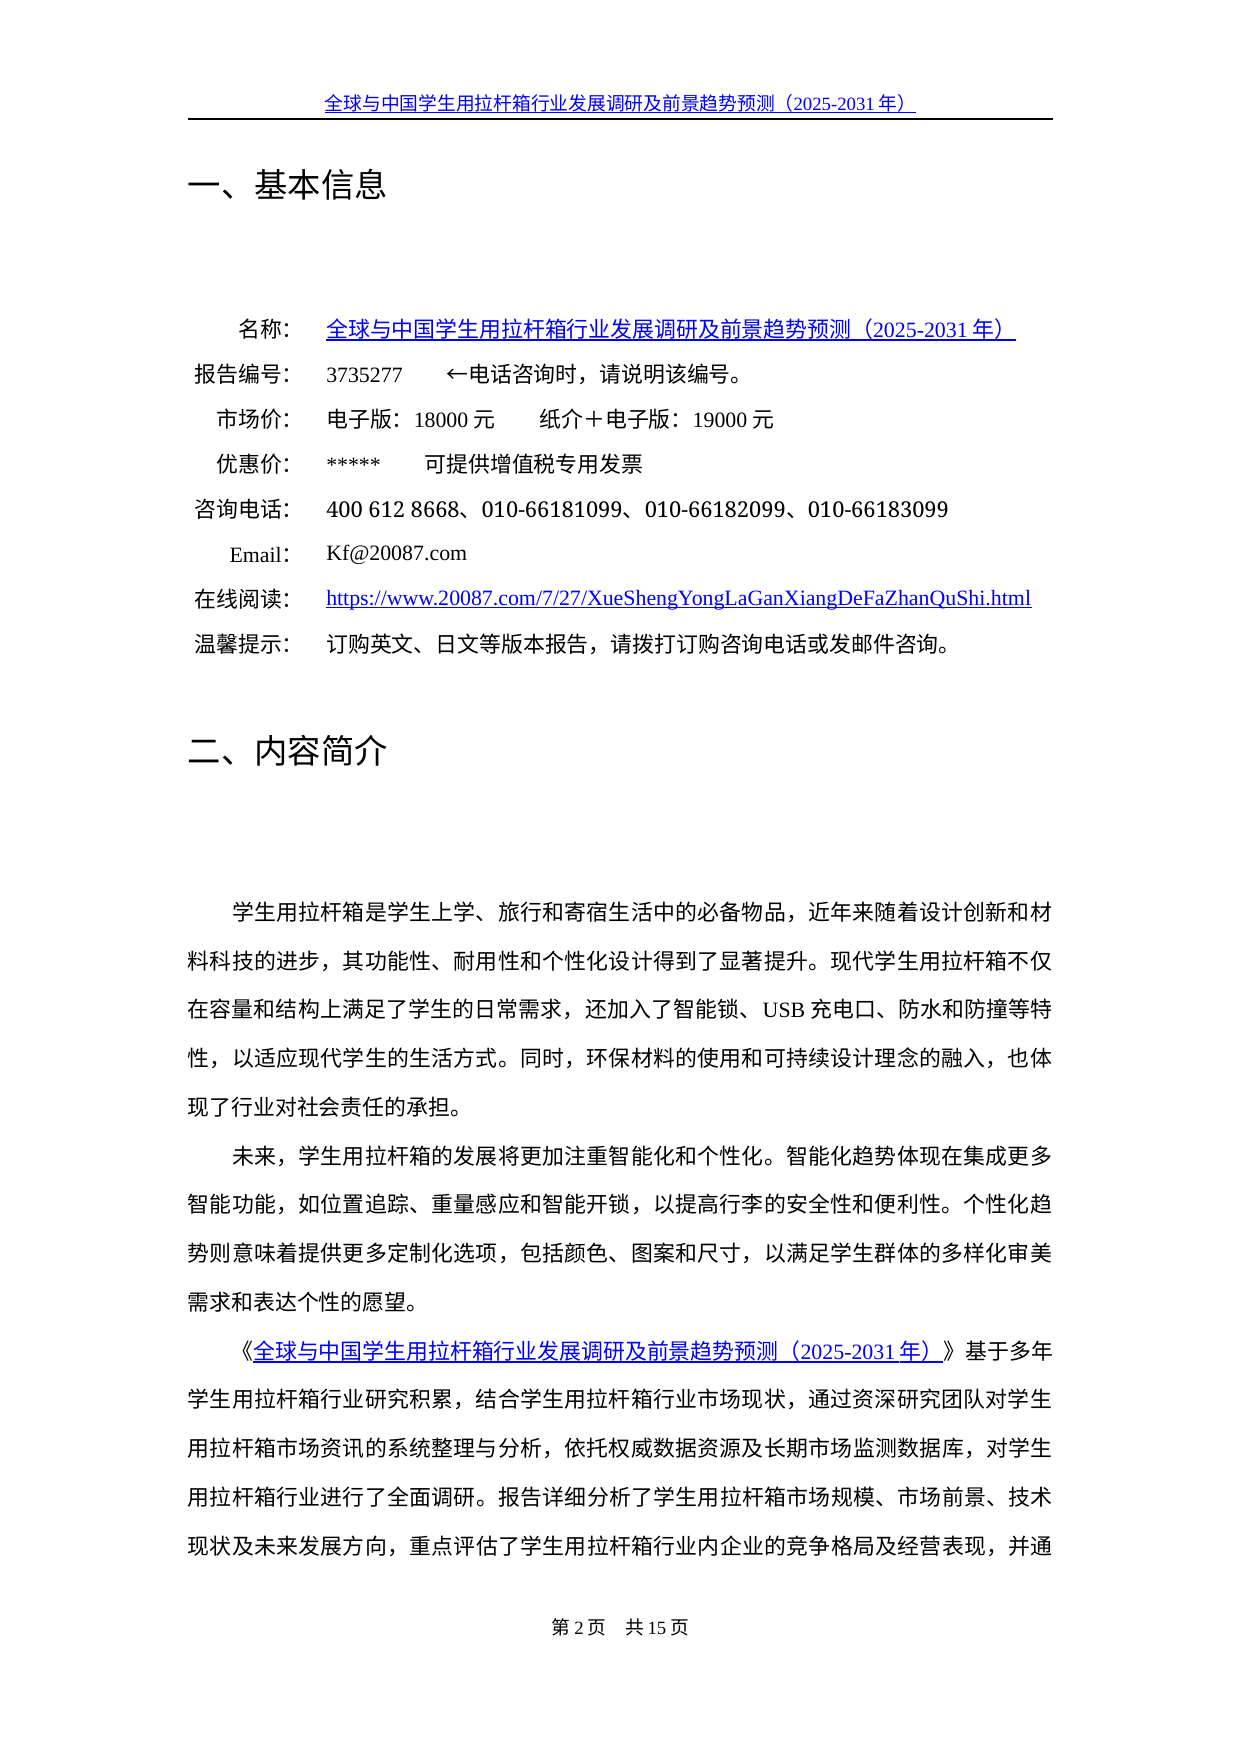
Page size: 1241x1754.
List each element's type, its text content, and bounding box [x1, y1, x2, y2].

table_cell Email： [167, 537, 315, 582]
table_header 全球与中国学生用拉杆箱行业发展调研及前景趋势预测（2025-2031年） [315, 312, 1073, 357]
table_header 名称： [167, 312, 315, 357]
table_cell 市场价： [167, 402, 315, 447]
table_cell [315, 582, 1073, 627]
table_cell 优惠价： [167, 447, 315, 492]
table_cell 在线阅读： [167, 582, 315, 627]
table_cell 订购英文、日文等版本报告，请拨打订购咨询电话或发邮件咨询。 [315, 627, 1073, 672]
table_cell 电子版：18000 元 纸介＋电子版：19000 元 [315, 402, 1073, 447]
table_cell Kf@20087.com [315, 537, 1073, 582]
title 一、基本信息 [187, 150, 1053, 215]
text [187, 894, 1053, 1561]
table_cell 温馨提示： [167, 627, 315, 672]
table_cell 咨询电话： [167, 492, 315, 537]
title 二、内容简介 [187, 717, 1053, 782]
table_cell 3735277 ←电话咨询时，请说明该编号。 [315, 357, 1073, 402]
table_cell 报告编号： [167, 357, 315, 402]
table_cell ***** 可提供增值税专用发票 [315, 447, 1073, 492]
table_cell 400 612 8668、010-66181099、010-66182099、010-66183099 [315, 492, 1073, 537]
